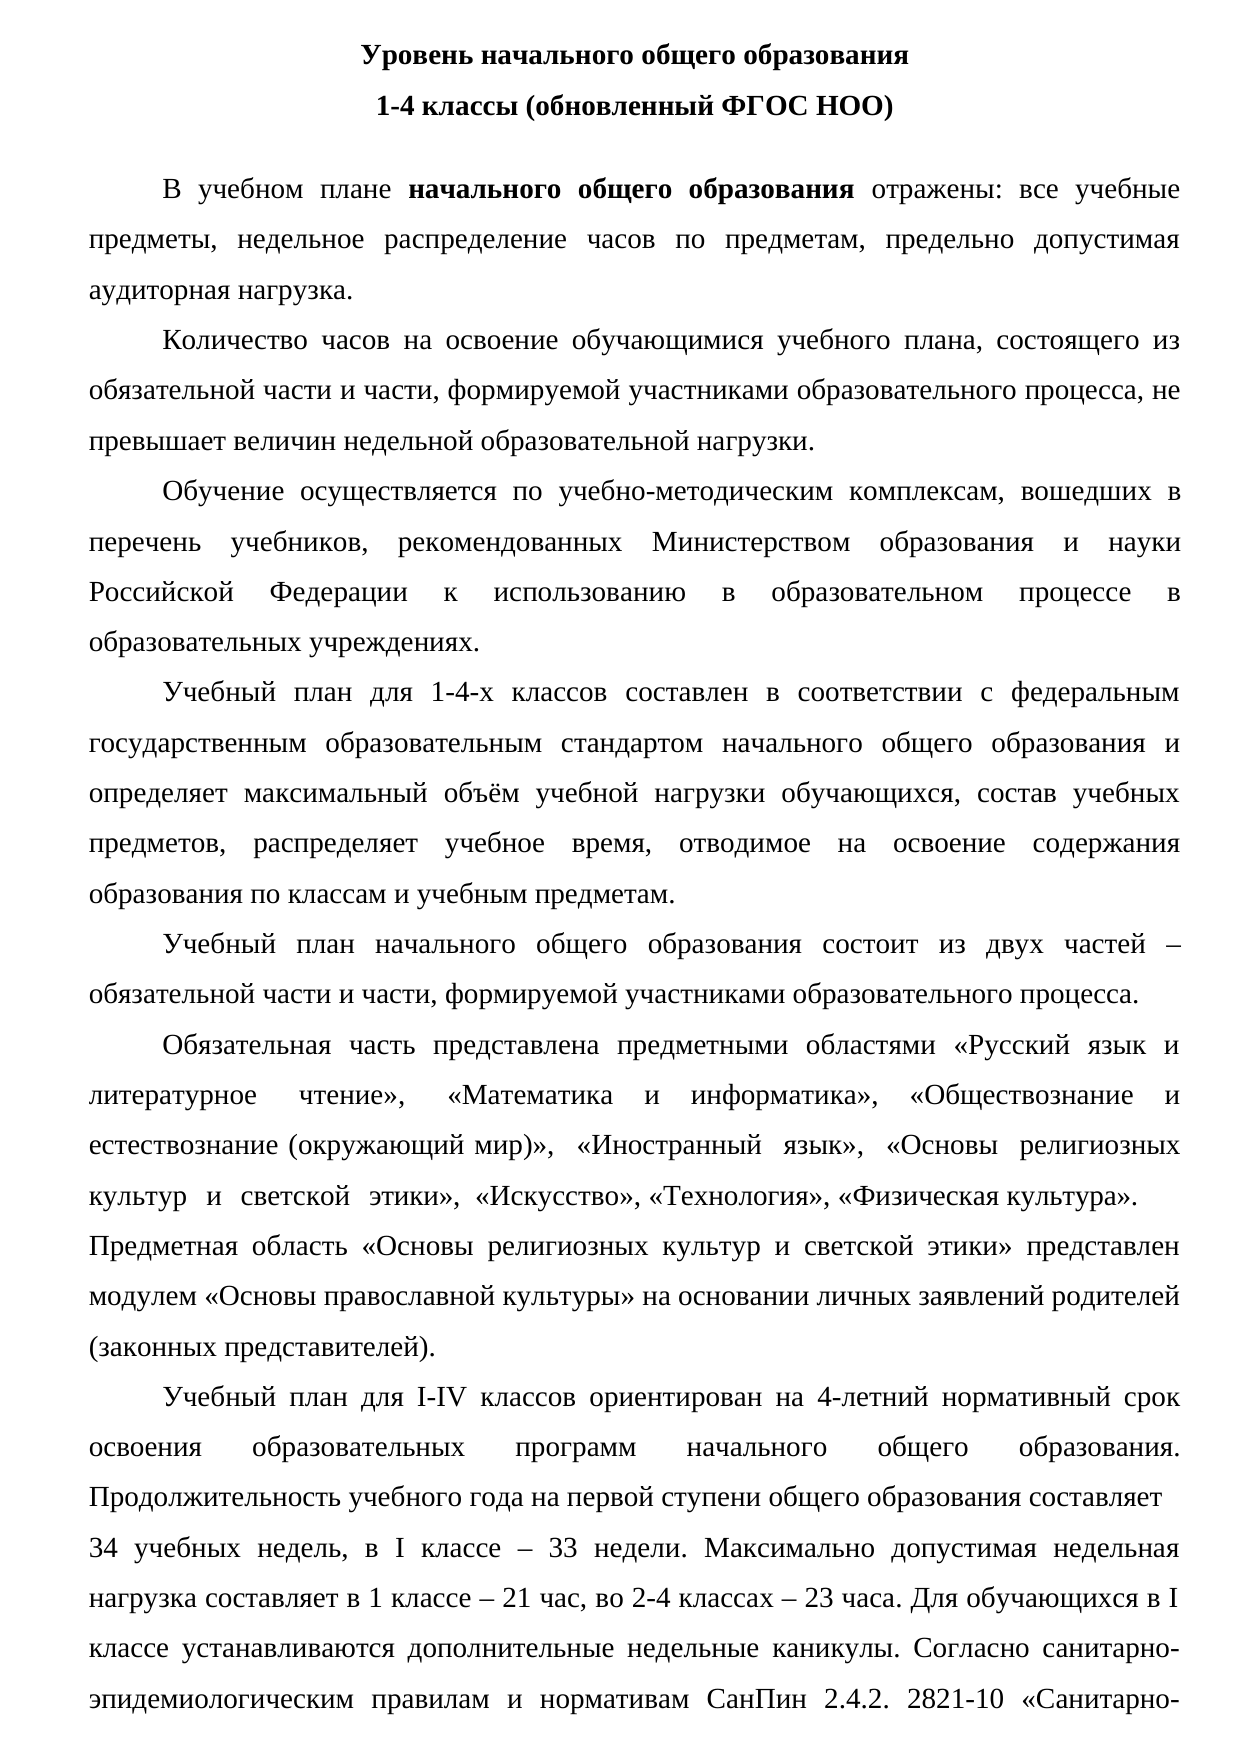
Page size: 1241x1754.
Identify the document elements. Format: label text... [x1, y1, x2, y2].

text Учебный план для 1-4-х классов составлен в соответствии с федеральным государственным образовательным стандартом начального общего образования и определяет максимальный объём учебной нагрузки обучающихся, состав учебных предметов, распределяет учебное время, отводимое на освоение содержания образования по классам и учебным предметам. [88, 674, 1181, 909]
text В учебном плане начального общего образования отражены: все учебные предметы, недельное распределение часов по предметам, предельно допустимая аудиторная нагрузка. [88, 171, 1180, 305]
text Обязательная часть представлена предметными областями «Русский язык и литературное чтение», «Математика и информатика», «Обществознание и естествознание (окружающий мир)», «Иностранный язык», «Основы религиозных культур и светской этики», «Искусство», «Технология», «Физическая культура». [88, 1027, 1181, 1211]
text Учебный план начального общего образования состоит из двух частей – обязательной части и части, формируемой участниками образовательного процесса. [88, 926, 1181, 1010]
text Обучение осуществляется по учебно-методическим комплексам, вошедших в перечень учебников, рекомендованных Министерством образования и науки Российской Федерации к использованию в образовательном процессе в образовательных учреждениях. [88, 473, 1182, 658]
text Количество часов на освоение обучающимися учебного плана, состоящего из обязательной части и части, формируемой участниками образовательного процесса, не превышает величин недельной образовательной нагрузки. [88, 322, 1181, 456]
text Учебный план для I-IV классов ориентирован на 4-летний нормативный срок освоения образовательных программ начального общего образования. Продолжительность учебного года на первой ступени общего образования составляет [88, 1379, 1181, 1513]
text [88, 1530, 1181, 1714]
text Предметная область «Основы религиозных культур и светской этики» представлен модулем «Основы православной культуры» на основании личных заявлений родителей (законных представителей). [88, 1228, 1181, 1362]
text Уровень начального общего образования 1-4 классы (обновленный ФГОС НОО) [360, 37, 909, 121]
